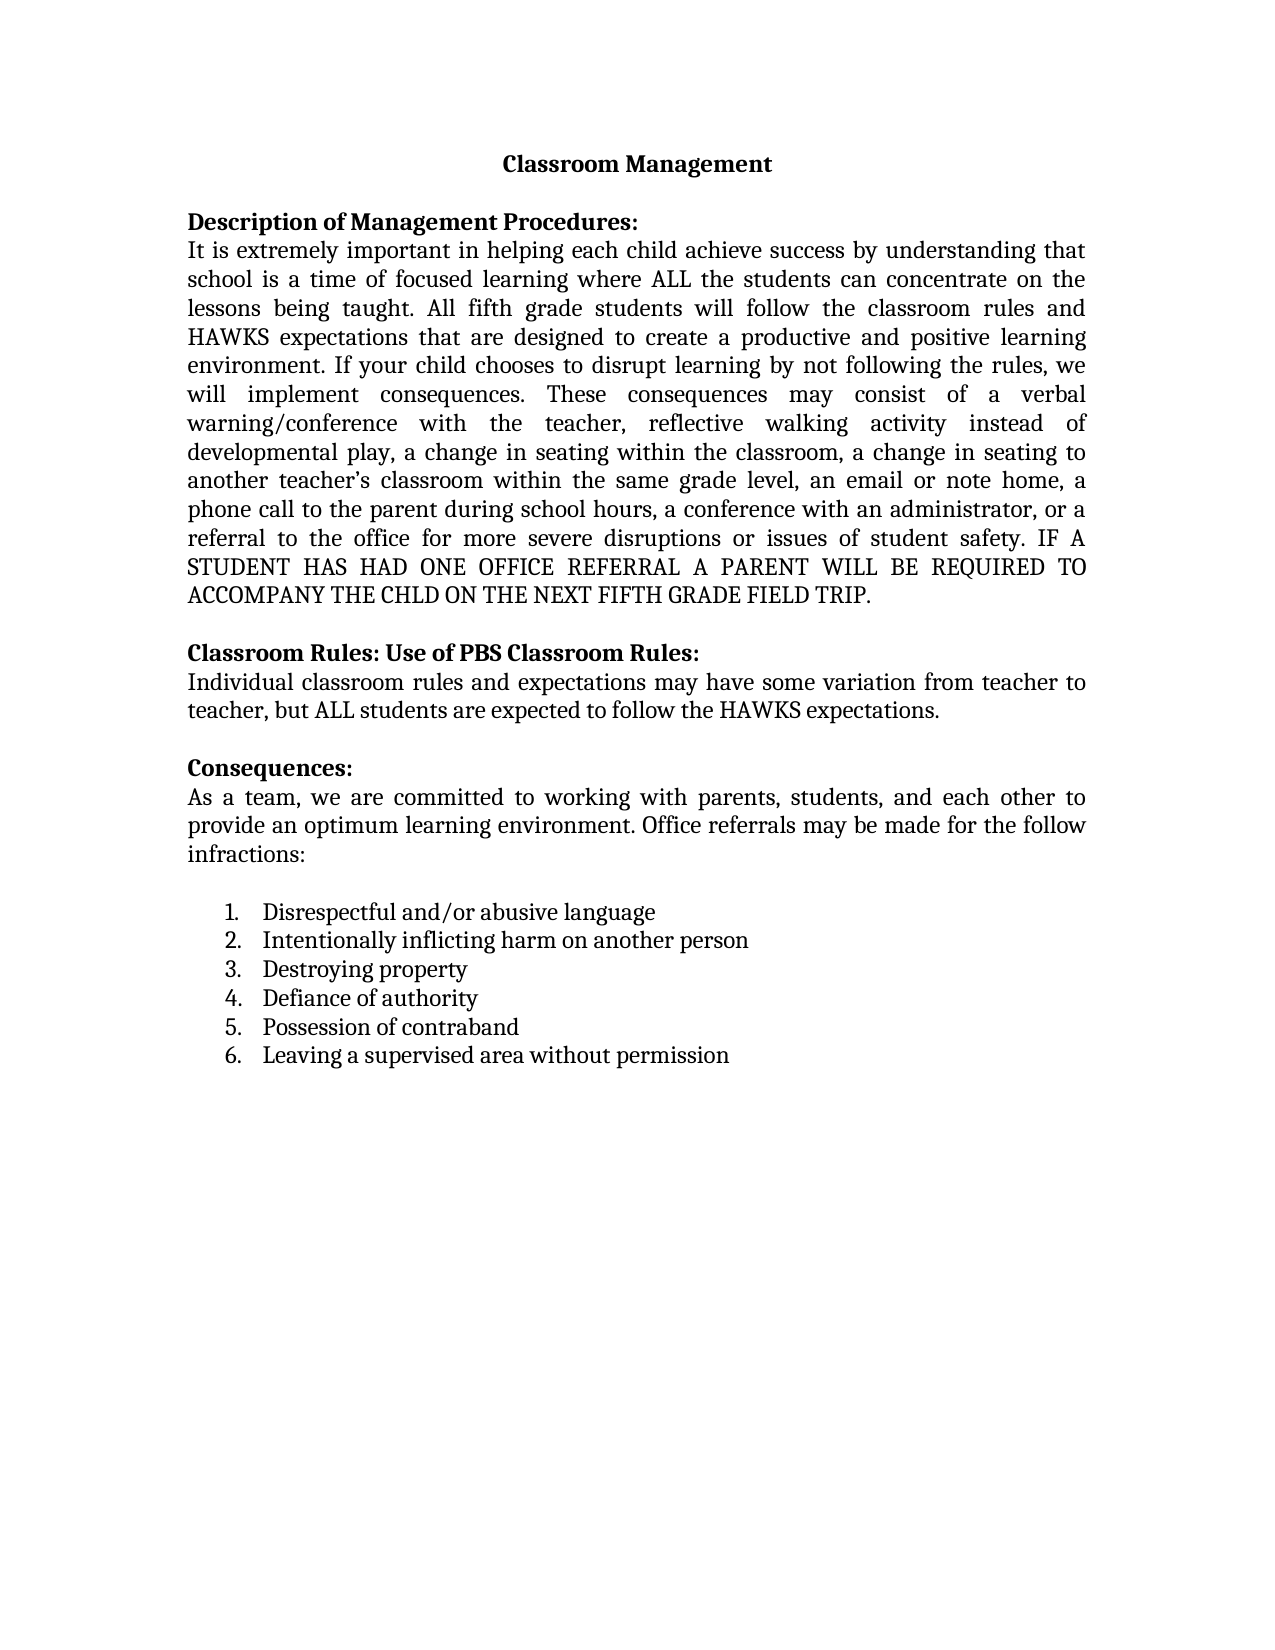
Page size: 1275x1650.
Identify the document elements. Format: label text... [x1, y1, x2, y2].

text As a team, we are committed to working with parents, students, and each other to provide an optimum learning environment. Office referrals may be made for the follow infractions: [187, 782, 1087, 869]
list Possession of contraband [225, 1012, 1087, 1041]
text Individual classroom rules and expectations may have some variation from teacher to teacher, but ALL students are expected to follow the HAWKS expectations. [187, 667, 1087, 725]
text It is extremely important in helping each child achieve success by understanding that school is a time of focused learning where ALL the students can concentrate on the lessons being taught. All fifth grade students will follow the classroom rules and HAWKS expectations that are designed to create a productive and positive learning environment. If your child chooses to disrupt learning by not following the rules, we will implement consequences. These consequences may consist of a verbal warning/conference with the teacher, reflective walking activity instead of developmental play, a change in seating within the classroom, a change in seating to another teacher’s classroom within the same grade level, an email or note home, a phone call to the parent during school hours, a conference with an administrator, or a referral to the office for more severe disruptions or issues of student safety. IF A STUDENT HAS HAD ONE OFFICE REFERRAL A PARENT WILL BE REQUIRED TO ACCOMPANY THE CHLD ON THE NEXT FIFTH GRADE FIELD TRIP. [187, 236, 1087, 610]
text Consequences: [187, 754, 1087, 782]
list Intentionally inflicting harm on another person [225, 926, 1087, 955]
text Classroom Rules: Use of PBS Classroom Rules: [187, 639, 1087, 667]
text Description of Management Procedures: [187, 207, 1087, 236]
list Destroying property [225, 955, 1087, 984]
list Defiance of authority [225, 984, 1087, 1012]
list Leaving a supervised area without permission [225, 1041, 1087, 1070]
text Classroom Management [187, 150, 1087, 179]
list Disrespectful and/or abusive language [225, 897, 1087, 926]
